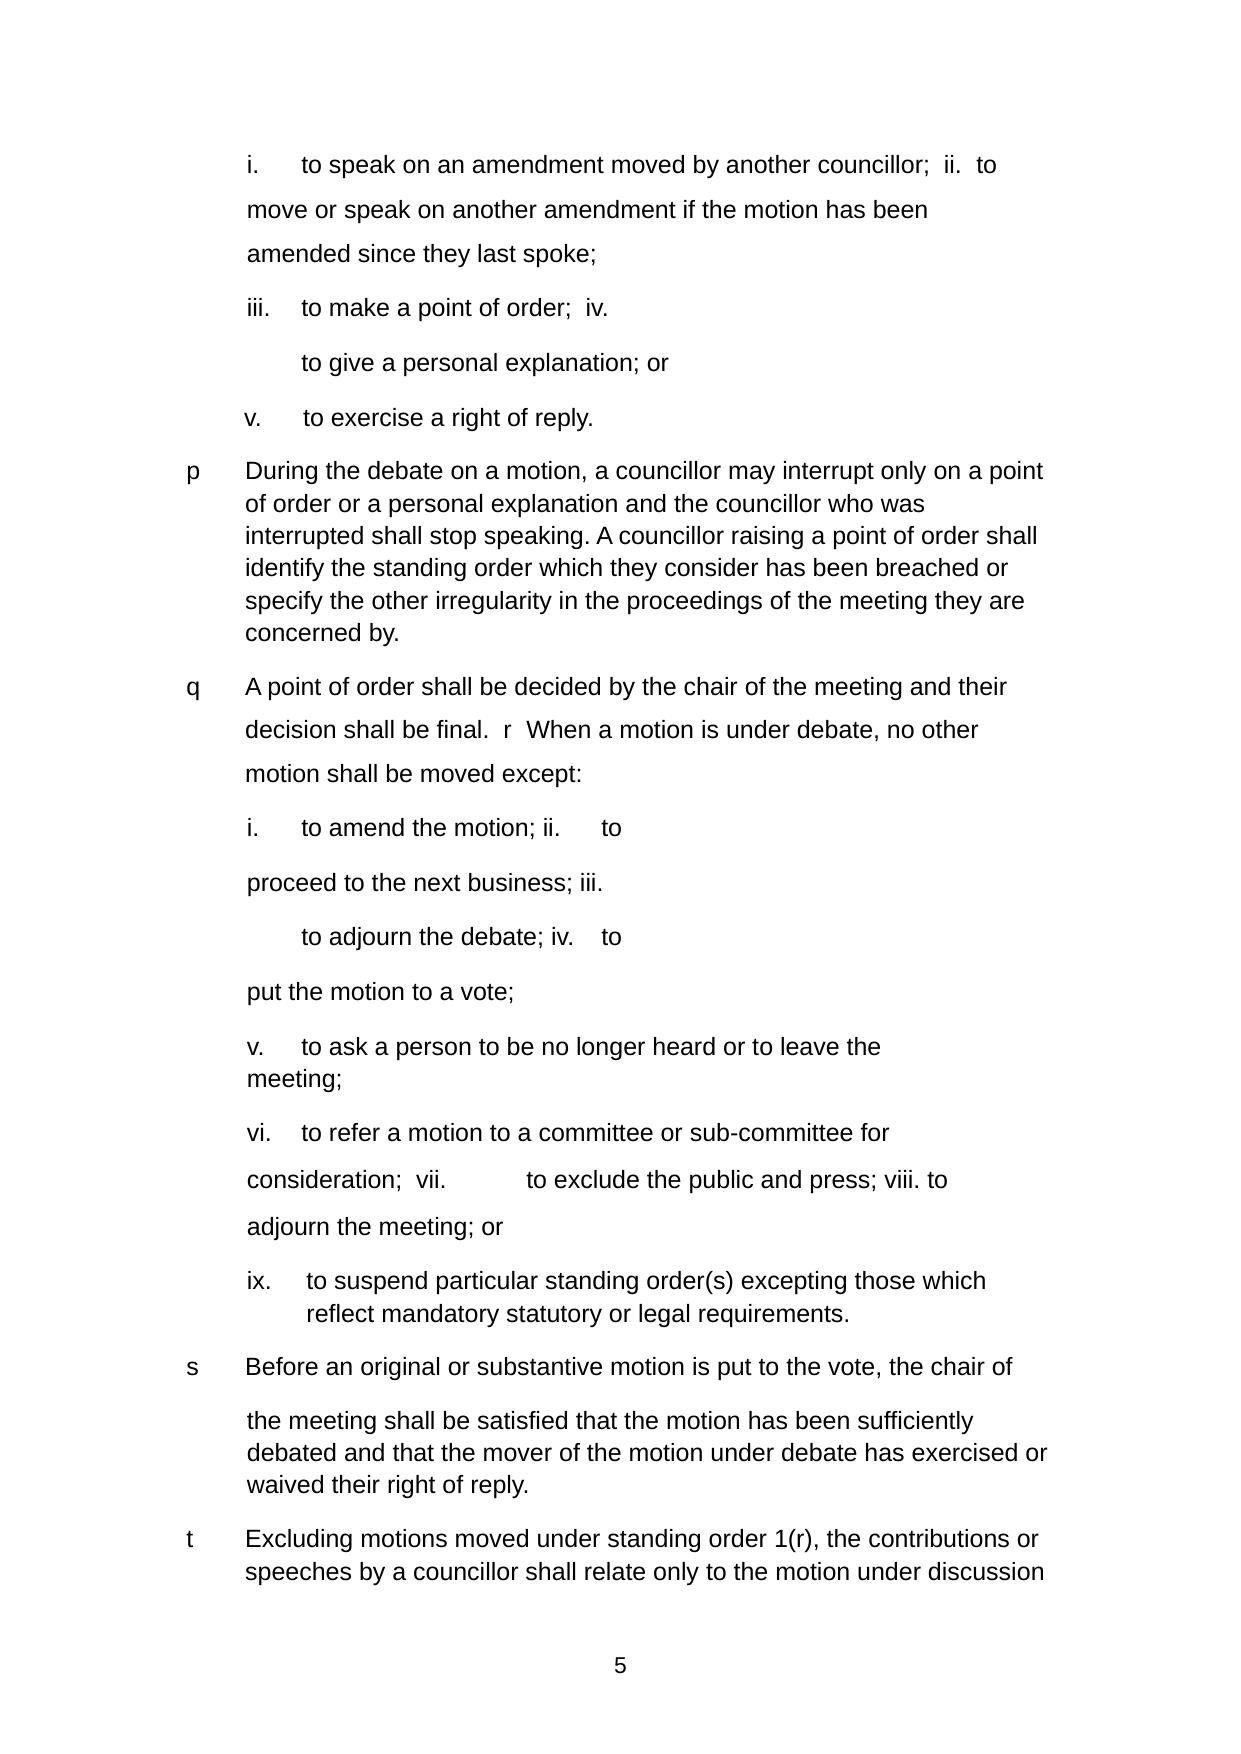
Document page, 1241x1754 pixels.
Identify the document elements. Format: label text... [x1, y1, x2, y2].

text the meeting shall be satisfied that the motion has been sufficiently debated and that the mover of the motion under debate has exercised or waived their right of reply. [247, 1406, 1052, 1499]
list to refer a motion to a committee or sub-committee for consideration; vii. to exclude the public and press; viii. to adjourn the meeting; or [247, 1117, 973, 1241]
text ix. to suspend particular standing order(s) excepting those which reflect mandatory statutory or legal requirements. [247, 1266, 1052, 1327]
text i. to speak on an amendment moved by another councillor; ii. to move or speak on another amendment if the motion has been amended since they last spoke; [247, 151, 1015, 268]
list to ask a person to be no longer heard or to leave the meeting; [247, 1032, 973, 1093]
text i. to amend the motion; ii. to proceed to the next business; iii. to adjourn the debate; iv. to put the motion to a vote; [247, 813, 660, 1006]
text v. to exercise a right of reply. [151, 402, 1053, 431]
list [186, 1524, 1052, 1585]
list During the debate on a motion, a councillor may interrupt only on a point of order or a personal explanation and the councillor who was interrupted shall stop speaking. A councillor raising a point of order shall identify the standing order which they consider has been breached or specify the other irregularity in the proceedings of the meeting they are concerned by. [186, 456, 1048, 647]
list Before an original or substantive motion is put to the vote, the chair of [186, 1352, 1052, 1381]
list A point of order shall be decided by the chair of the meeting and their decision shall be final. r When a motion is under debate, no other motion shall be moved except: [186, 672, 1048, 788]
text iii. to make a point of order; iv. to give a personal explanation; or [247, 293, 674, 376]
